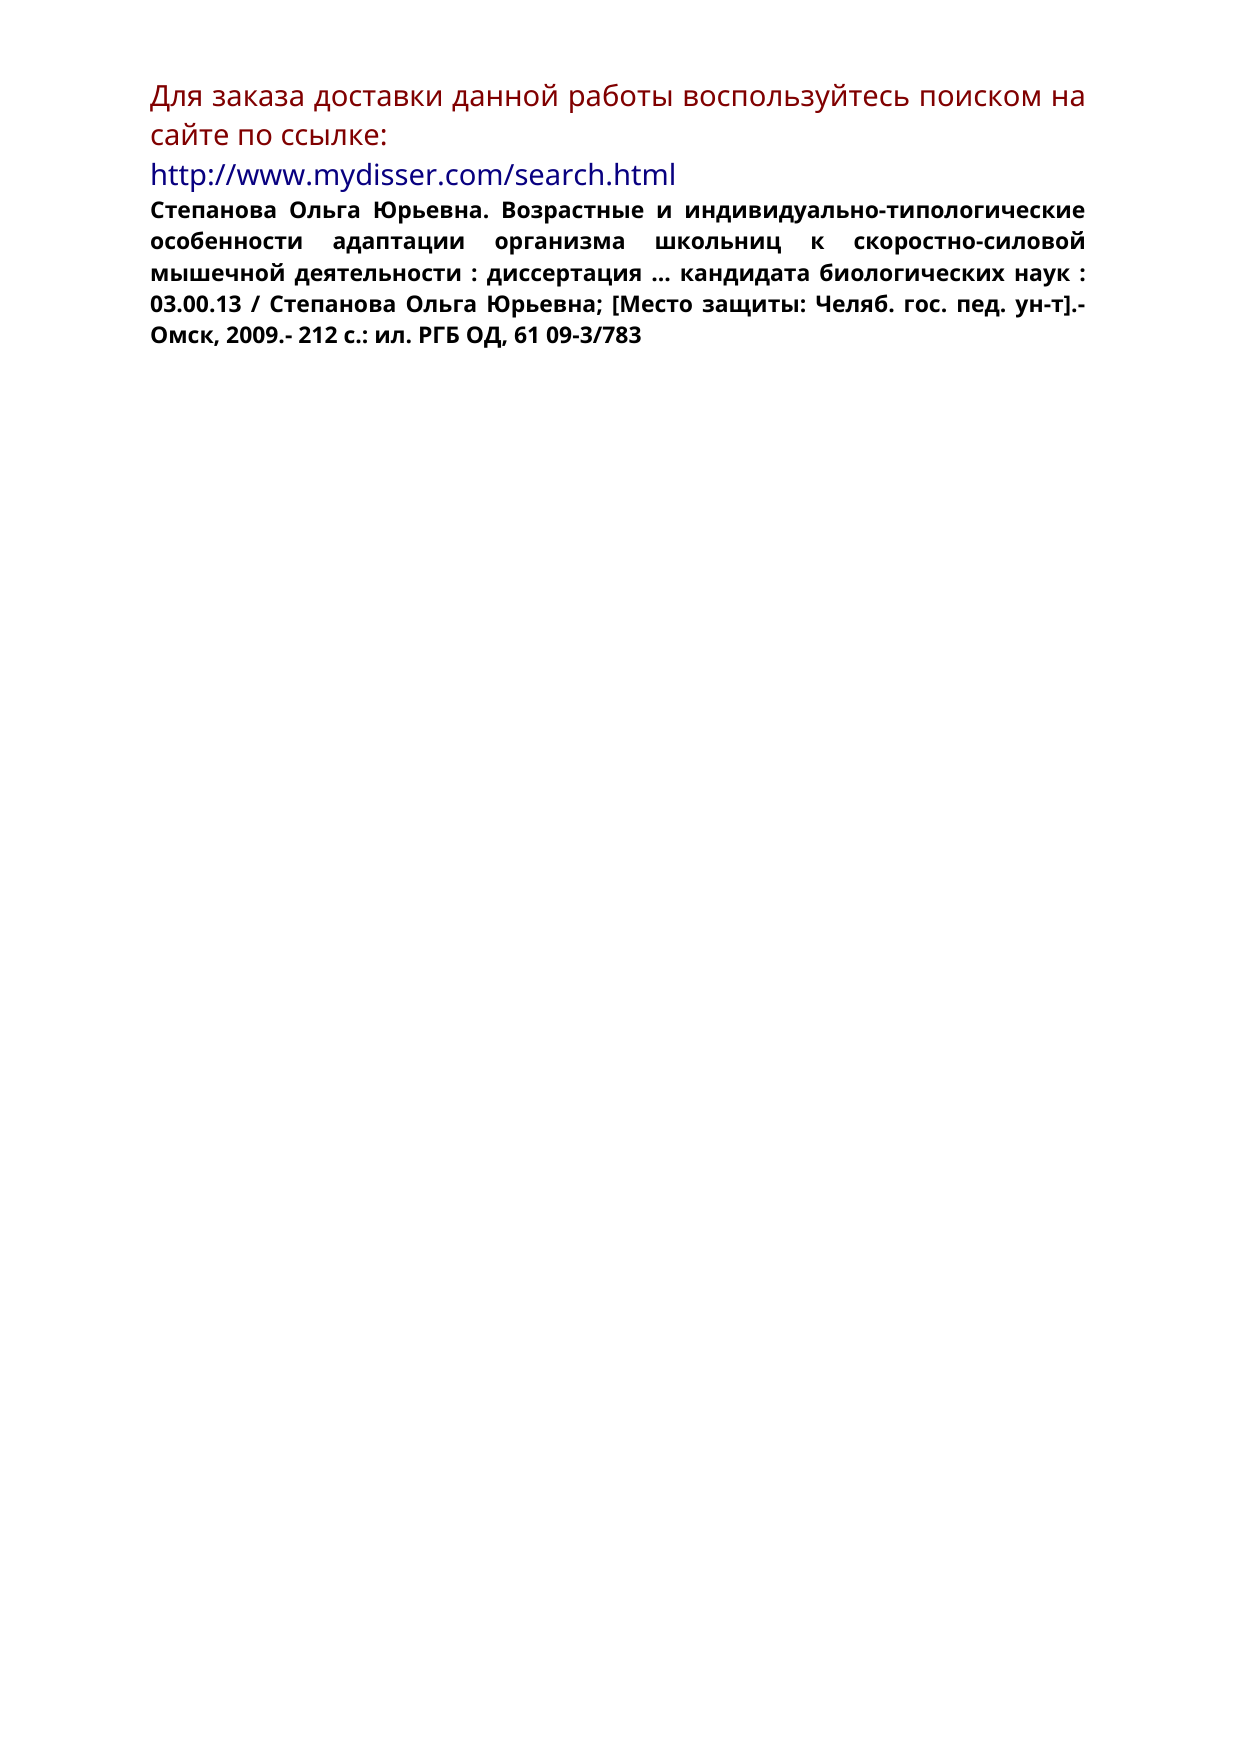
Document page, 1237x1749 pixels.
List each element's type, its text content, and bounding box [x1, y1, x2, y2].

text Степанова Ольга Юрьевна. Возрастные и индивидуально-типологические особенности адаптации организма школьниц к скоростно-силовой мышечной деятельности : диссертация ... кандидата биологических наук : 03.00.13 / Степанова Ольга Юрьевна; [Место защиты: Челяб. гос. пед. ун-т].- Омск, 2009.- 212 с.: ил. РГБ ОД, 61 09-3/783 [150, 194, 1086, 350]
